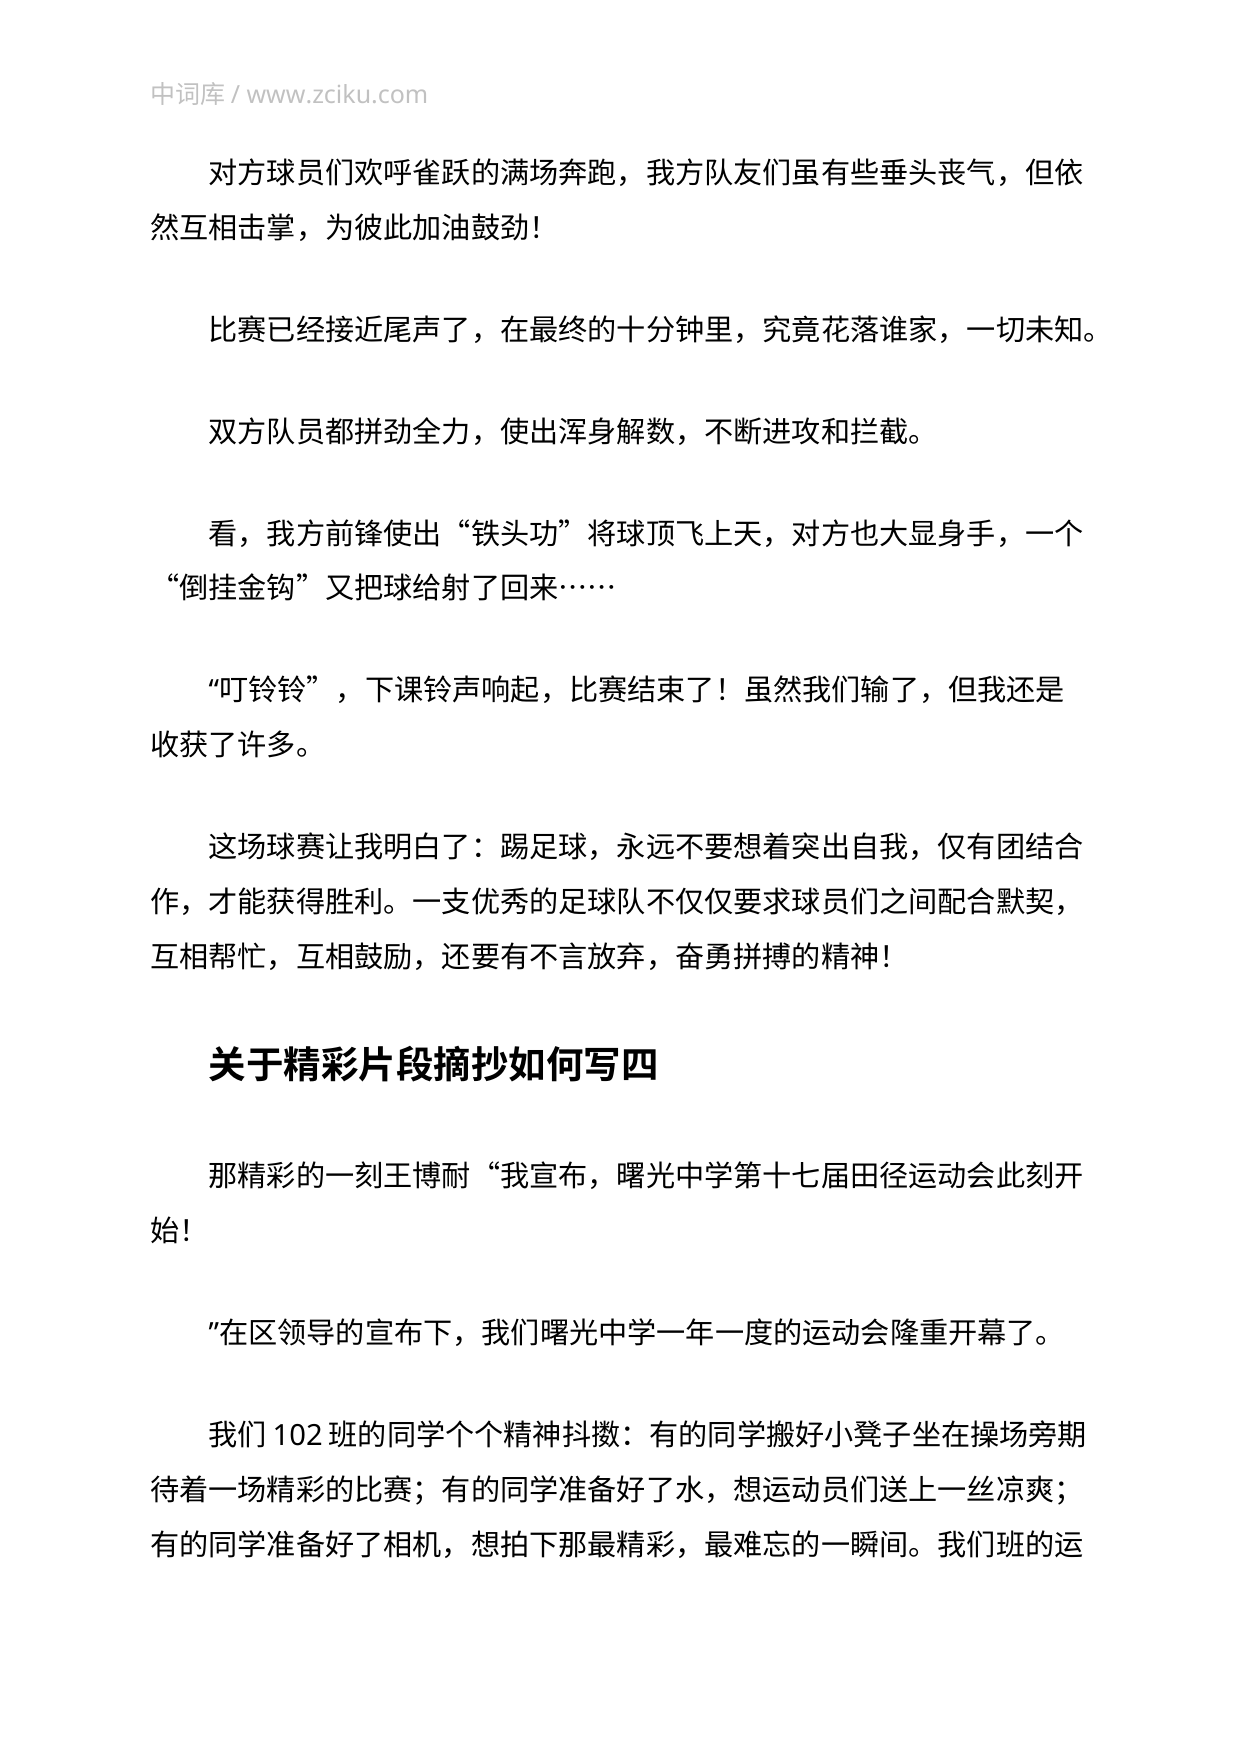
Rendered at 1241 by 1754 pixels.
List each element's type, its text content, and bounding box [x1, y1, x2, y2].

text 比赛已经接近尾声了，在最终的十分钟里，究竟花落谁家，一切未知。 [150, 307, 1090, 349]
text 对方球员们欢呼雀跃的满场奔跑，我方队友们虽有些垂头丧气，但依然互相击掌，为彼此加油鼓劲！ [150, 150, 1090, 247]
text 那精彩的一刻王博耐“我宣布，曙光中学第十七届田径运动会此刻开始！ [150, 1153, 1090, 1250]
text 这场球赛让我明白了：踢足球，永远不要想着突出自我，仅有团结合作，才能获得胜利。一支优秀的足球队不仅仅要求球员们之间配合默契，互相帮忙，互相鼓励，还要有不言放弃，奋勇拼搏的精神！ [150, 824, 1090, 976]
text 关于精彩片段摘抄如何写四 [150, 1035, 1090, 1089]
text ”在区领导的宣布下，我们曙光中学一年一度的运动会隆重开幕了。 [150, 1309, 1090, 1352]
text 看，我方前锋使出“铁头功”将球顶飞上天，对方也大显身手，一个“倒挂金钩”又把球给射了回来…… [150, 510, 1090, 607]
text 双方队员都拼劲全力，使出浑身解数，不断进攻和拦截。 [150, 408, 1090, 451]
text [150, 1411, 1090, 1563]
text “叮铃铃”，下课铃声响起，比赛结束了！虽然我们输了，但我还是收获了许多。 [150, 667, 1090, 764]
